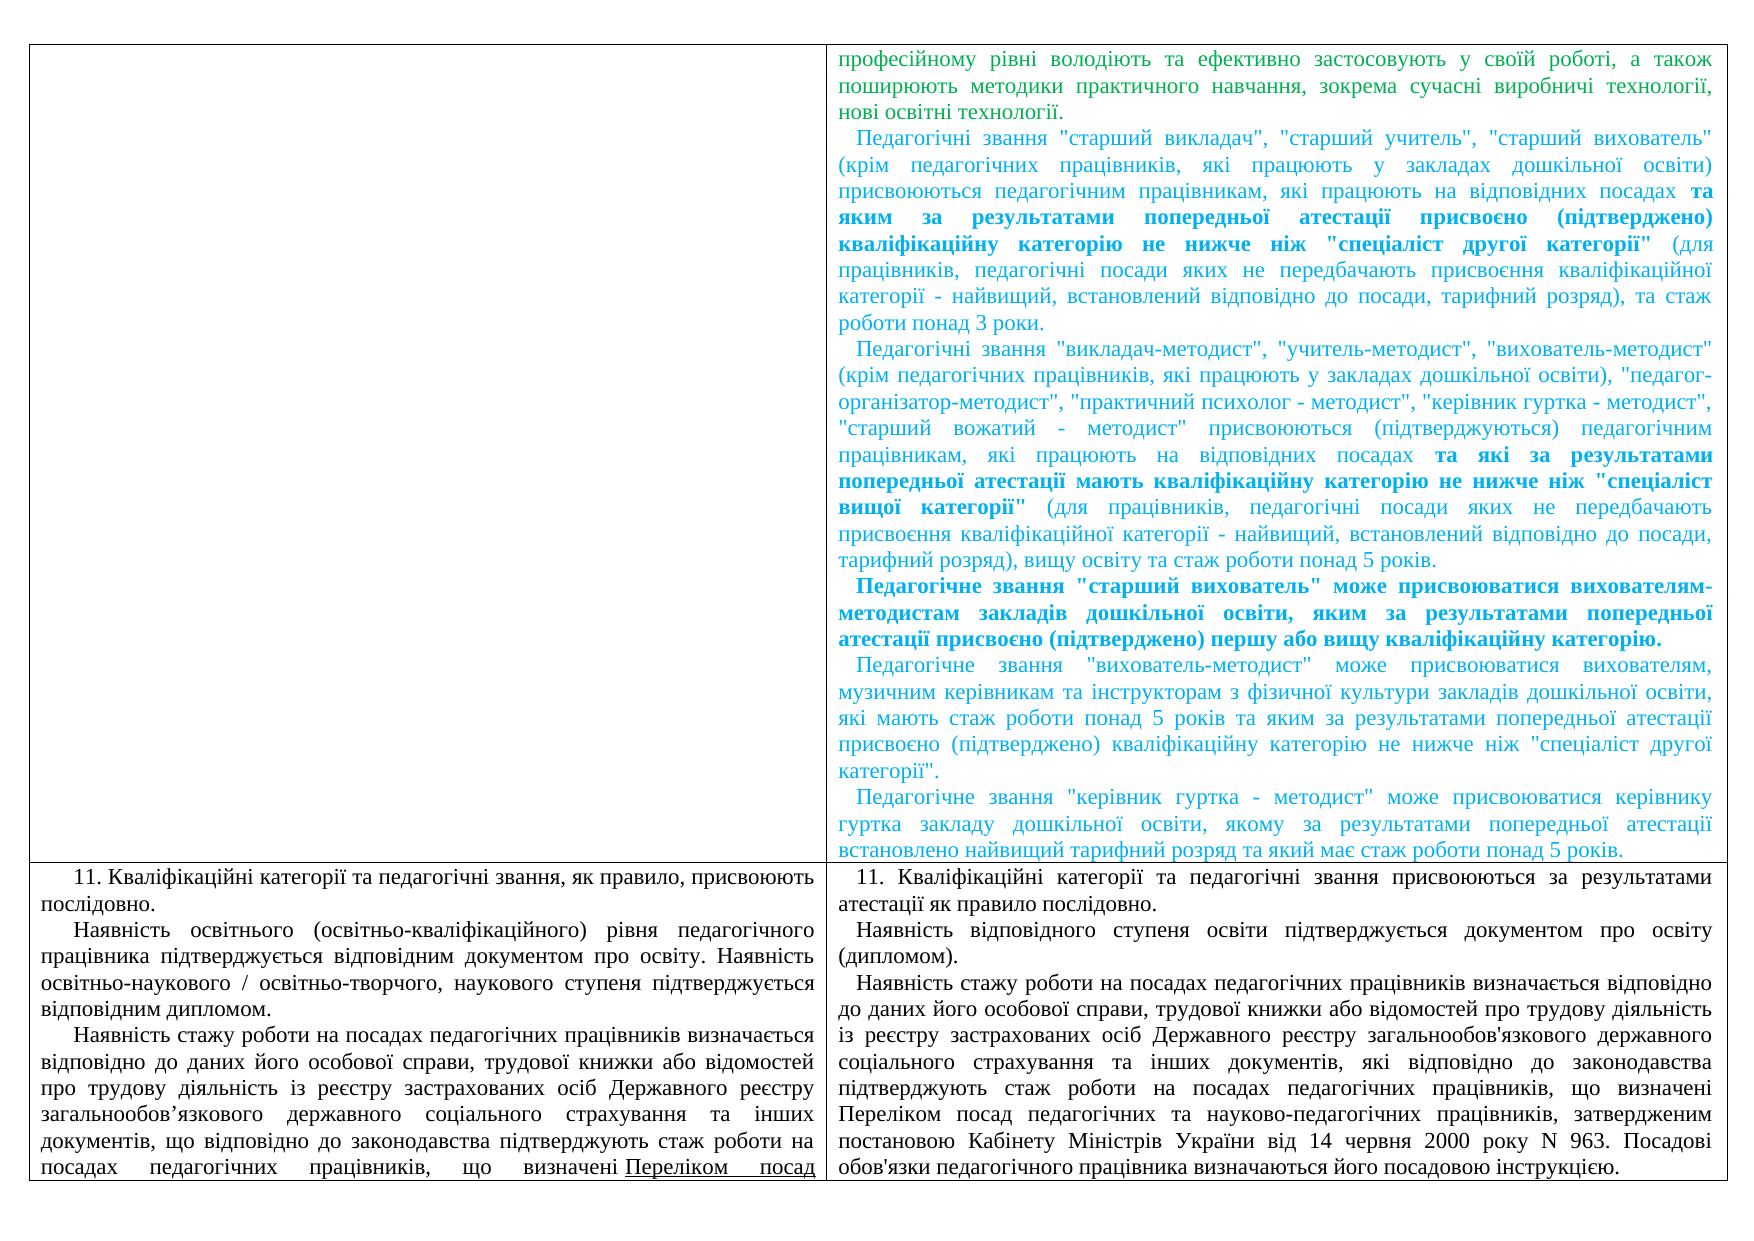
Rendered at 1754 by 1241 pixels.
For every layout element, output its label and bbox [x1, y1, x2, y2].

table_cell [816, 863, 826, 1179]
table_cell [827, 45, 1727, 862]
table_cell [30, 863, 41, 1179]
table_cell [30, 45, 826, 862]
table_cell [827, 863, 1727, 1179]
